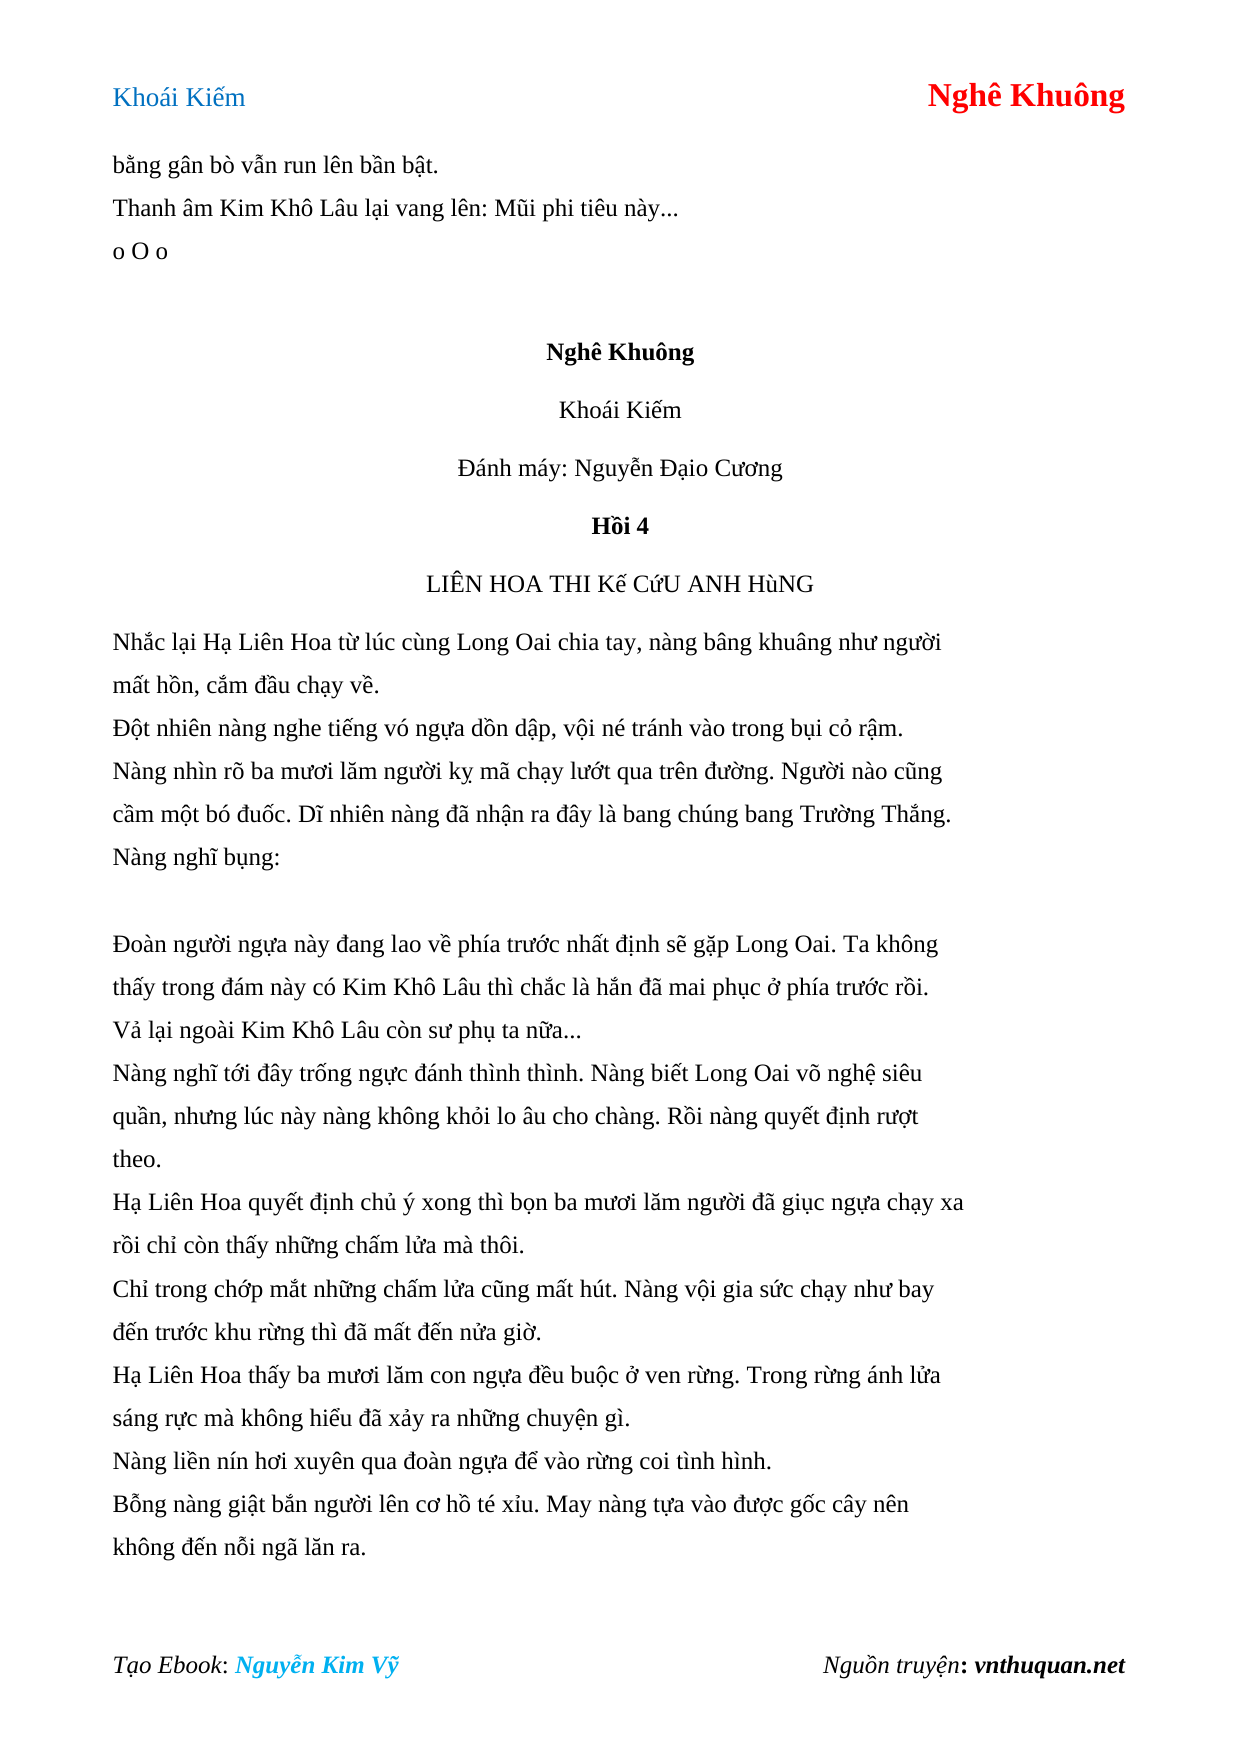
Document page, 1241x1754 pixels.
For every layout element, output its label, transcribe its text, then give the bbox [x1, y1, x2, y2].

text LIÊN HOA THI Kế CứU ANH HùNG [112, 569, 1128, 598]
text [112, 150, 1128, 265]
text Khoái Kiếm [112, 395, 1128, 424]
text Đánh máy: Nguyễn Đạio Cương [112, 453, 1128, 482]
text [112, 627, 1128, 1561]
text Nghê Khuông [112, 337, 1128, 366]
text Hồi 4 [112, 511, 1128, 540]
